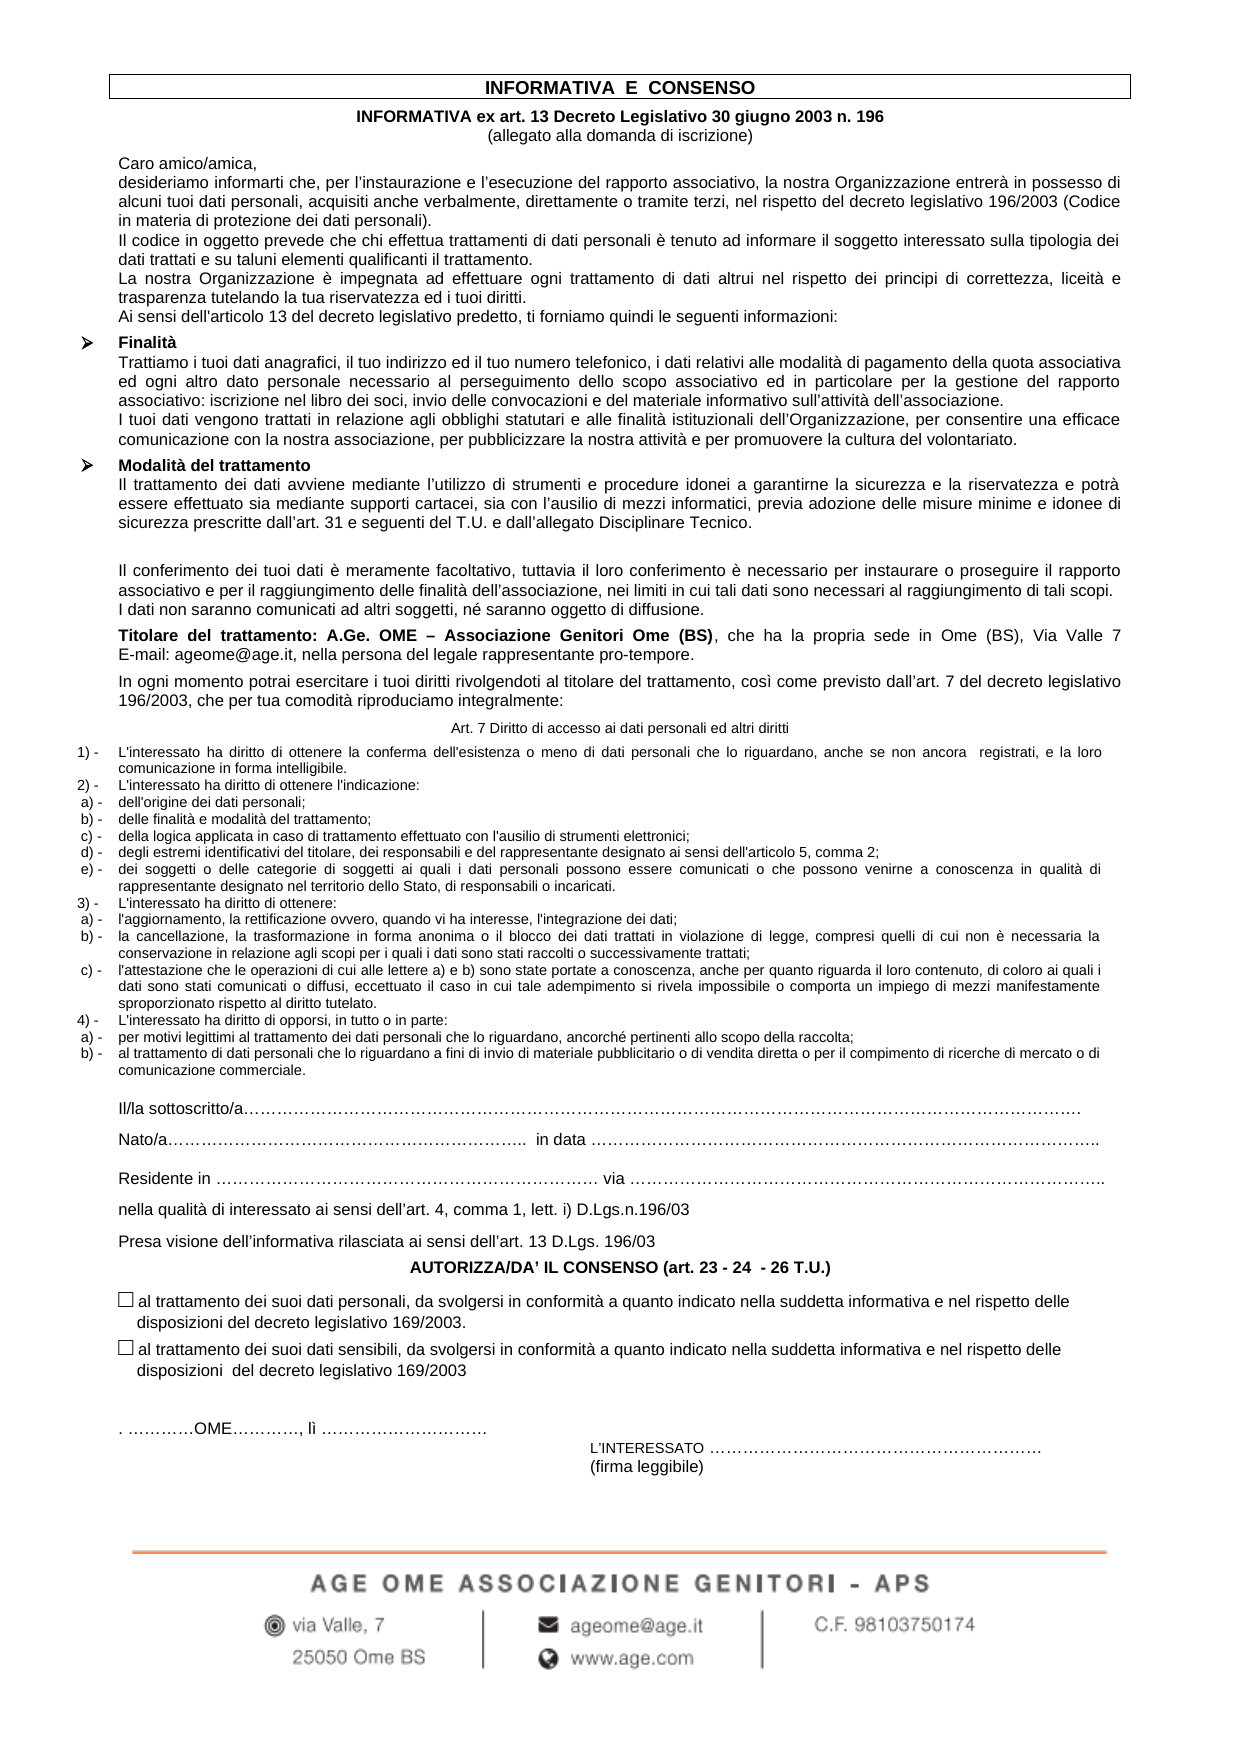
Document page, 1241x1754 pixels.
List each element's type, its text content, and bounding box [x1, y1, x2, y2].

text INFORMATIVA E CONSENSO [110, 75, 1130, 98]
list l'aggiornamento, la rettificazione ovvero, quando vi ha interesse, l'integrazione dei dati; [81, 911, 1103, 928]
text Il codice in oggetto prevede che chi effettua trattamenti di dati personali è tenuto ad informare il soggetto interessato sulla tipologia dei dati trattati e su taluni elementi qualificanti il trattamento. [118, 230, 1122, 269]
text Trattiamo i tuoi dati anagrafici, il tuo indirizzo ed il tuo numero telefonico, i dati relativi alle modalità di pagamento della quota associativa ed ogni altro dato personale necessario al perseguimento dello scopo associativo ed in particolare per la gestione del rapporto associativo: iscrizione nel libro dei soci, invio delle convocazioni e del materiale informativo sull’attività dell’associazione. [118, 353, 1122, 410]
text □ al trattamento dei suoi dati personali, da svolgersi in conformità a quanto indicato nella suddetta informativa e nel rispetto delle [118, 1284, 1122, 1313]
text I dati non saranno comunicati ad altri soggetti, né saranno oggetto di diffusione. [118, 599, 1122, 619]
text Residente in …………………………………………………………… via ………………………………………………………………………….. [118, 1168, 1122, 1188]
list L'interessato ha diritto di ottenere l'indicazione: [77, 777, 1103, 794]
text Il conferimento dei tuoi dati è meramente facoltativo, tuttavia il loro conferimento è necessario per instaurare o proseguire il rapporto associativo e per il raggiungimento delle finalità dell’associazione, nei limiti in cui tali dati sono necessari al raggiungimento di tali scopi. [118, 561, 1122, 599]
list Finalità [81, 333, 1122, 353]
text è impegnata ad effettuare ogni trattamento di dati altrui nel rispetto dei principi di correttezza, liceità e trasparenza tutelando la tua riservatezza ed i tuoi diritti. [118, 269, 1122, 307]
list dei soggetti o delle categorie di soggetti ai quali i dati personali possono essere comunicati o che possono venirne a conoscenza in qualità di rappresentante designato nel territorio dello Stato, di responsabili o incaricati. [81, 861, 1103, 894]
list degli estremi identificativi del titolare, dei responsabili e del rappresentante designato ai sensi dell'articolo 5, comma 2; [81, 844, 1103, 861]
list delle finalità e modalità del trattamento; [81, 810, 1103, 827]
text Ai sensi dell'articolo 13 del decreto legislativo predetto, ti forniamo quindi le seguenti informazioni: [118, 307, 1122, 326]
text desideriamo informarti che, per l’instaurazione e l’esecuzione del rapporto associativo, entrerà in possesso di alcuni tuoi dati personali, acquisiti anche verbalmente, direttamente o tramite terzi, nel rispetto del decreto legislativo 196/2003 (Codice in materia di protezione dei dati personali). [118, 173, 1122, 230]
list L'interessato ha diritto di ottenere la conferma dell'esistenza o meno di dati personali che lo riguardano, anche se non ancora registrati, e la loro comunicazione in forma intelligibile. [77, 743, 1103, 777]
text disposizioni del decreto legislativo 169/2003 [118, 1361, 1122, 1380]
text Caro amico/amica, [118, 154, 1122, 173]
subtitle nella qualità di interessato ai sensi dell’art. 4, comma 1, lett. i) D.Lgs.n.196/03 [118, 1200, 1122, 1219]
list l'attestazione che le operazioni di cui alle lettere a) e b) sono state portate a conoscenza, anche per quanto riguarda il loro contenuto, di coloro ai quali i dati sono stati comunicati o diffusi, eccettuato il caso in cui tale adempimento si rivela impossibile o comporta un impiego di mezzi manifestamente sproporzionato rispetto al diritto tutelato. [81, 961, 1103, 1012]
list la cancellazione, la trasformazione in forma anonima o il blocco dei dati trattati in violazione di legge, compresi quelli di cui non è necessaria la conservazione in relazione agli scopi per i quali i dati sono stati raccolti o successivamente trattati; [81, 928, 1103, 961]
list L'interessato ha diritto di opporsi, in tutto o in parte: [77, 1012, 1103, 1028]
text Titolare del trattamento: A.Ge. OME – Associazione Genitori Ome (BS), che ha la propria sede in Ome (BS), Via Valle 7 E-mail: ageome@age.it, nella persona del legale rappresentante pro-tempore. [118, 626, 1122, 664]
list al trattamento di dati personali che lo riguardano a fini di invio di materiale pubblicitario o di vendita diretta o per il compimento di ricerche di mercato o di comunicazione commerciale. [81, 1045, 1103, 1079]
text Art. 7 Diritto di accesso ai dati personali ed altri diritti [118, 719, 1122, 736]
subtitle Il/la sottoscritto/a……………………………………………………………………………………………………………………………………. [118, 1098, 1122, 1118]
text . …………OME…………, lì ………………………… [118, 1419, 1122, 1438]
list Modalità del trattamento [81, 456, 1122, 475]
list L'interessato ha diritto di ottenere: [77, 894, 1103, 911]
text Presa visione dell’informativa rilasciata ai sensi dell’art. 13 D.Lgs. 196/03 [118, 1232, 1122, 1251]
text I tuoi dati vengono trattati in relazione agli obblighi statutari e alle finalità istituzionali dell’Organizzazione, per consentire una efficace comunicazione con la nostra associazione, per pubblicizzare la nostra attività e per promuovere la cultura del volontariato. [118, 410, 1122, 448]
text Il trattamento dei dati avviene mediante l’utilizzo di strumenti e procedure idonei a garantirne la sicurezza e la riservatezza e potrà essere effettuato sia mediante supporti cartacei, sia con l’ausilio di mezzi informatici, previa adozione delle misure minime e idonee di sicurezza prescritte dall’art. 31 e seguenti del T.U. e dall’allegato Disciplinare Tecnico. [118, 475, 1122, 532]
text □ al trattamento dei suoi dati sensibili, da svolgersi in conformità a quanto indicato nella suddetta informativa e nel rispetto delle [118, 1332, 1122, 1361]
list dell'origine dei dati personali; [81, 794, 1103, 810]
text AUTORIZZA/DA’ IL CONSENSO (art. 23 - 24 - 26 T.U.) [118, 1258, 1122, 1277]
text L’INTERESSATO …………………………………………………… [118, 1438, 1122, 1457]
text (firma leggibile) [118, 1457, 1122, 1476]
text disposizioni del decreto legislativo 169/2003. [118, 1313, 1122, 1332]
text In ogni momento potrai esercitare i tuoi diritti rivolgendoti al titolare del trattamento, così come previsto dall’art. 7 del decreto legislativo 196/2003, che per tua comodità riproduciamo integralmente: [118, 671, 1122, 710]
list per motivi legittimi al trattamento dei dati personali che lo riguardano, ancorché pertinenti allo scopo della raccolta; [81, 1028, 1103, 1045]
text Nato/a……………………………………………………….. in data ……………………………………………………………………………….. [118, 1130, 1122, 1149]
text INFORMATIVA ex art. 13 Decreto Legislativo 30 giugno 2003 n. 196 (allegato alla domanda di iscrizione) [118, 107, 1122, 145]
list della logica applicata in caso di trattamento effettuato con l'ausilio di strumenti elettronici; [81, 827, 1103, 844]
